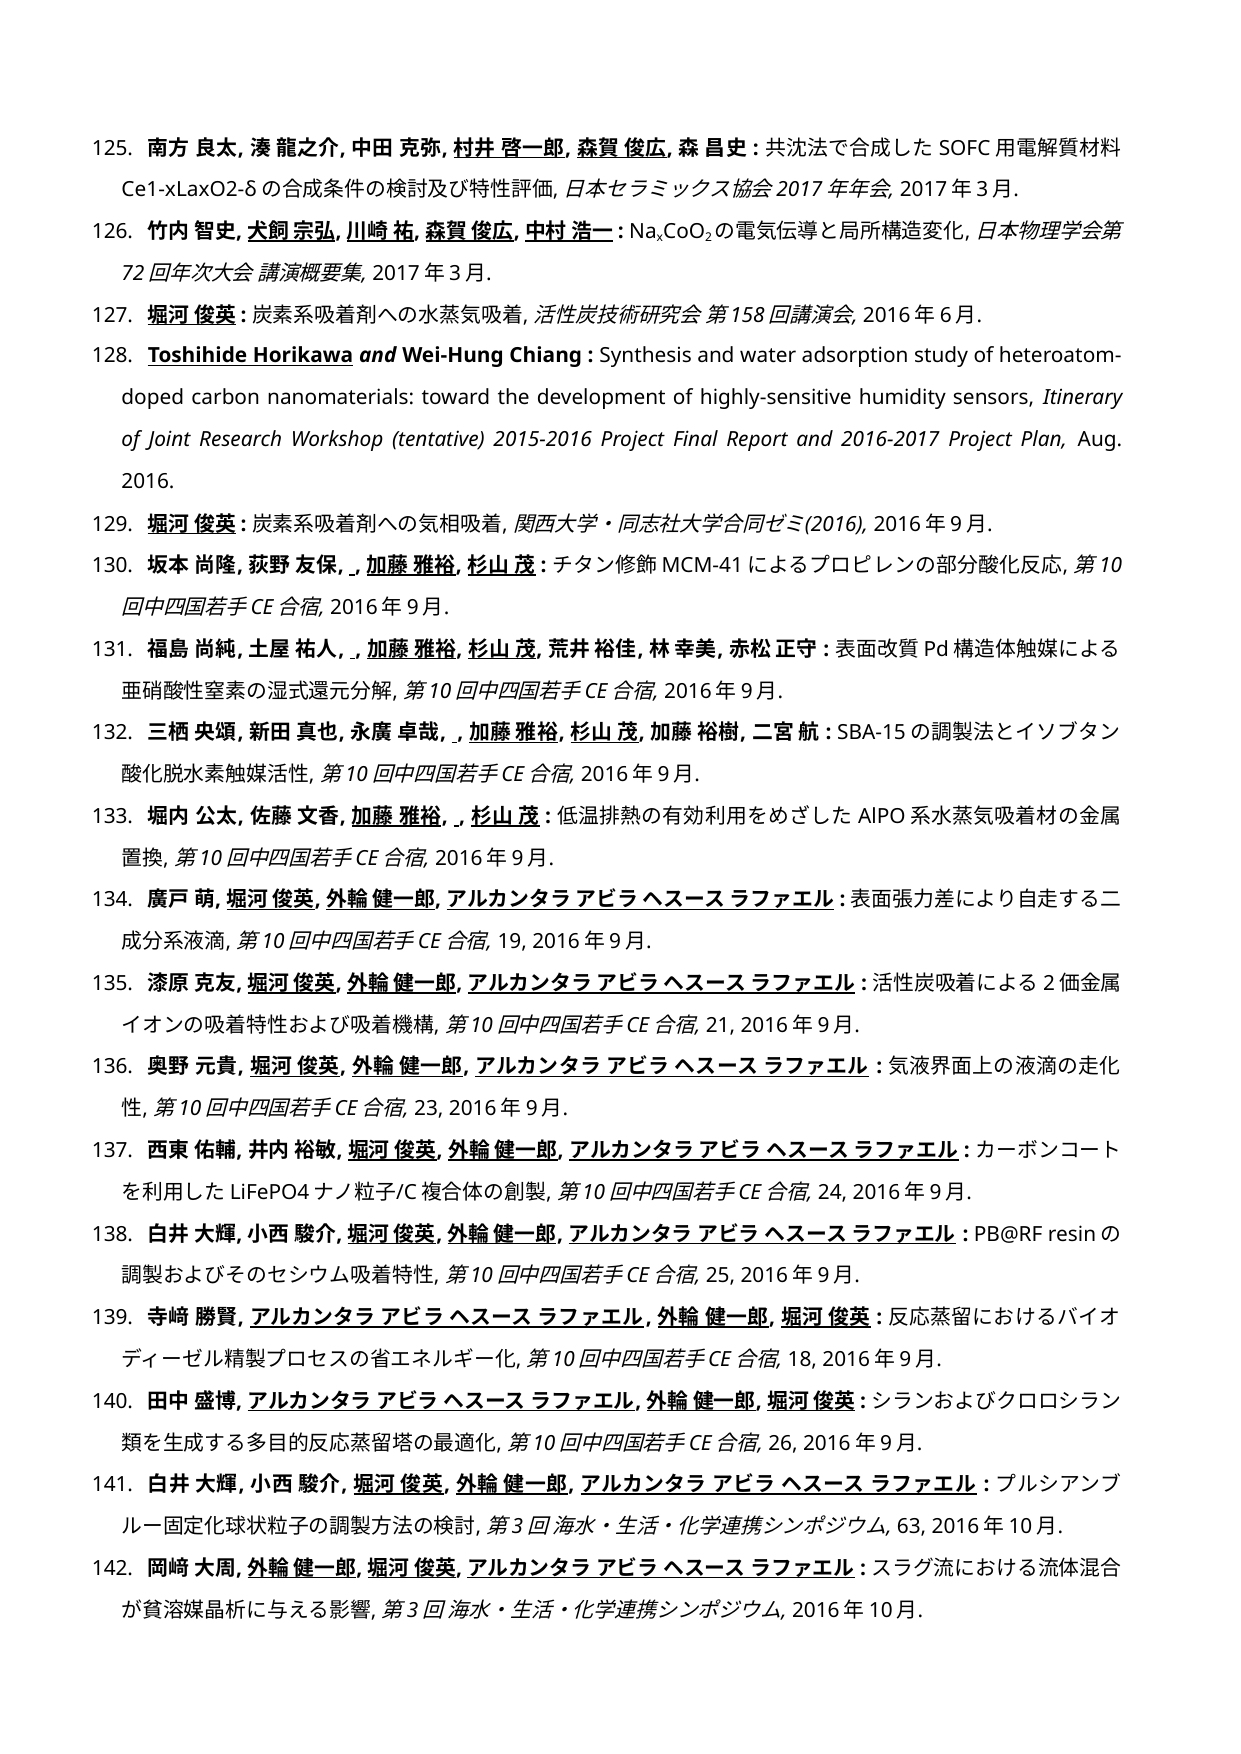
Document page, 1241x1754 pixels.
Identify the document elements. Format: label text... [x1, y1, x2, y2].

list 堀内 公太, 佐藤 文香, 加藤 雅裕, , 杉山 茂 : 低温排熱の有効利用をめざしたAlPO系水蒸気吸着材の金属置換, 第10回中四国若手CE合宿, 2016年9月. [92, 793, 1122, 877]
list 白井 大輝, 小西 駿介, 堀河 俊英, 外輪 健一郎, アルカンタラ アビラ ヘスース ラファエル : PB@RF resinの調製およびそのセシウム吸着特性, 第10回中四国若手CE合宿, 25, 2016年9月. [92, 1211, 1122, 1295]
list 南方 良太, 湊 龍之介, 中田 克弥, 村井 啓一郎, 森賀 俊広, 森 昌史 : 共沈法で合成したSOFC用電解質材料Ce1-xLaxO2-δの合成条件の検討及び特性評価, 日本セラミックス協会 2017年年会, 2017年3月. [92, 125, 1122, 209]
list 漆原 克友, 堀河 俊英, 外輪 健一郎, アルカンタラ アビラ ヘスース ラファエル : 活性炭吸着による2価金属イオンの吸着特性および吸着機構, 第10回中四国若手CE合宿, 21, 2016年9月. [92, 961, 1122, 1044]
list 西東 佑輔, 井内 裕敏, 堀河 俊英, 外輪 健一郎, アルカンタラ アビラ ヘスース ラファエル : カーボンコートを利用したLiFePO4ナノ粒子/C複合体の創製, 第10回中四国若手CE合宿, 24, 2016年9月. [92, 1128, 1122, 1211]
list 三栖 央頌, 新田 真也, 永廣 卓哉, , 加藤 雅裕, 杉山 茂, 加藤 裕樹, 二宮 航 : SBA-15の調製法とイソブタン酸化脱水素触媒活性, 第10回中四国若手CE合宿, 2016年9月. [92, 710, 1122, 793]
list Toshihide Horikawa and Wei-Hung Chiang : Synthesis and water adsorption study of heteroatom-doped carbon nanomaterials: toward the development of highly-sensitive humidity sensors, Itinerary of Joint Research Workshop (tentative) 2015-2016 Project Final Report and 2016-2017 Project Plan, Aug. 2016. [92, 334, 1122, 501]
list 福島 尚純, 土屋 祐人, , 加藤 雅裕, 杉山 茂, 荒井 裕佳, 林 幸美, 赤松 正守 : 表面改質Pd構造体触媒による亜硝酸性窒素の湿式還元分解, 第10回中四国若手CE合宿, 2016年9月. [92, 626, 1122, 710]
list 廣戸 萌, 堀河 俊英, 外輪 健一郎, アルカンタラ アビラ ヘスース ラファエル : 表面張力差により自走する二成分系液滴, 第10回中四国若手CE合宿, 19, 2016年9月. [92, 877, 1122, 961]
list 岡﨑 大周, 外輪 健一郎, 堀河 俊英, アルカンタラ アビラ ヘスース ラファエル : スラグ流における流体混合が貧溶媒晶析に与える影響, 第3回 海水・生活・化学連携シンポジウム, 2016年10月. [92, 1545, 1122, 1629]
list 堀河 俊英 : 炭素系吸着剤への気相吸着, 関西大学・同志社大学合同ゼミ(2016), 2016年9月. [92, 501, 1122, 543]
list 白井 大輝, 小西 駿介, 堀河 俊英, 外輪 健一郎, アルカンタラ アビラ ヘスース ラファエル : プルシアンブルー固定化球状粒子の調製方法の検討, 第3回 海水・生活・化学連携シンポジウム, 63, 2016年10月. [92, 1462, 1122, 1545]
list 竹内 智史, 犬飼 宗弘, 川崎 祐, 森賀 俊広, 中村 浩一 : NaxCoO2の電気伝導と局所構造変化, 日本物理学会第72回年次大会 講演概要集, 2017年3月. [92, 209, 1122, 292]
list 坂本 尚隆, 荻野 友保, , 加藤 雅裕, 杉山 茂 : チタン修飾MCM-41によるプロピレンの部分酸化反応, 第10回中四国若手CE合宿, 2016年9月. [92, 543, 1122, 626]
list 堀河 俊英 : 炭素系吸着剤への水蒸気吸着, 活性炭技術研究会 第158回講演会, 2016年6月. [92, 292, 1122, 334]
list 田中 盛博, アルカンタラ アビラ ヘスース ラファエル, 外輪 健一郎, 堀河 俊英 : シランおよびクロロシラン類を生成する多目的反応蒸留塔の最適化, 第10回中四国若手CE合宿, 26, 2016年9月. [92, 1378, 1122, 1462]
list 奥野 元貴, 堀河 俊英, 外輪 健一郎, アルカンタラ アビラ ヘスース ラファエル : 気液界面上の液滴の走化性, 第10回中四国若手CE合宿, 23, 2016年9月. [92, 1044, 1122, 1128]
list 寺﨑 勝賢, アルカンタラ アビラ ヘスース ラファエル, 外輪 健一郎, 堀河 俊英 : 反応蒸留におけるバイオディーゼル精製プロセスの省エネルギー化, 第10回中四国若手CE合宿, 18, 2016年9月. [92, 1295, 1122, 1378]
